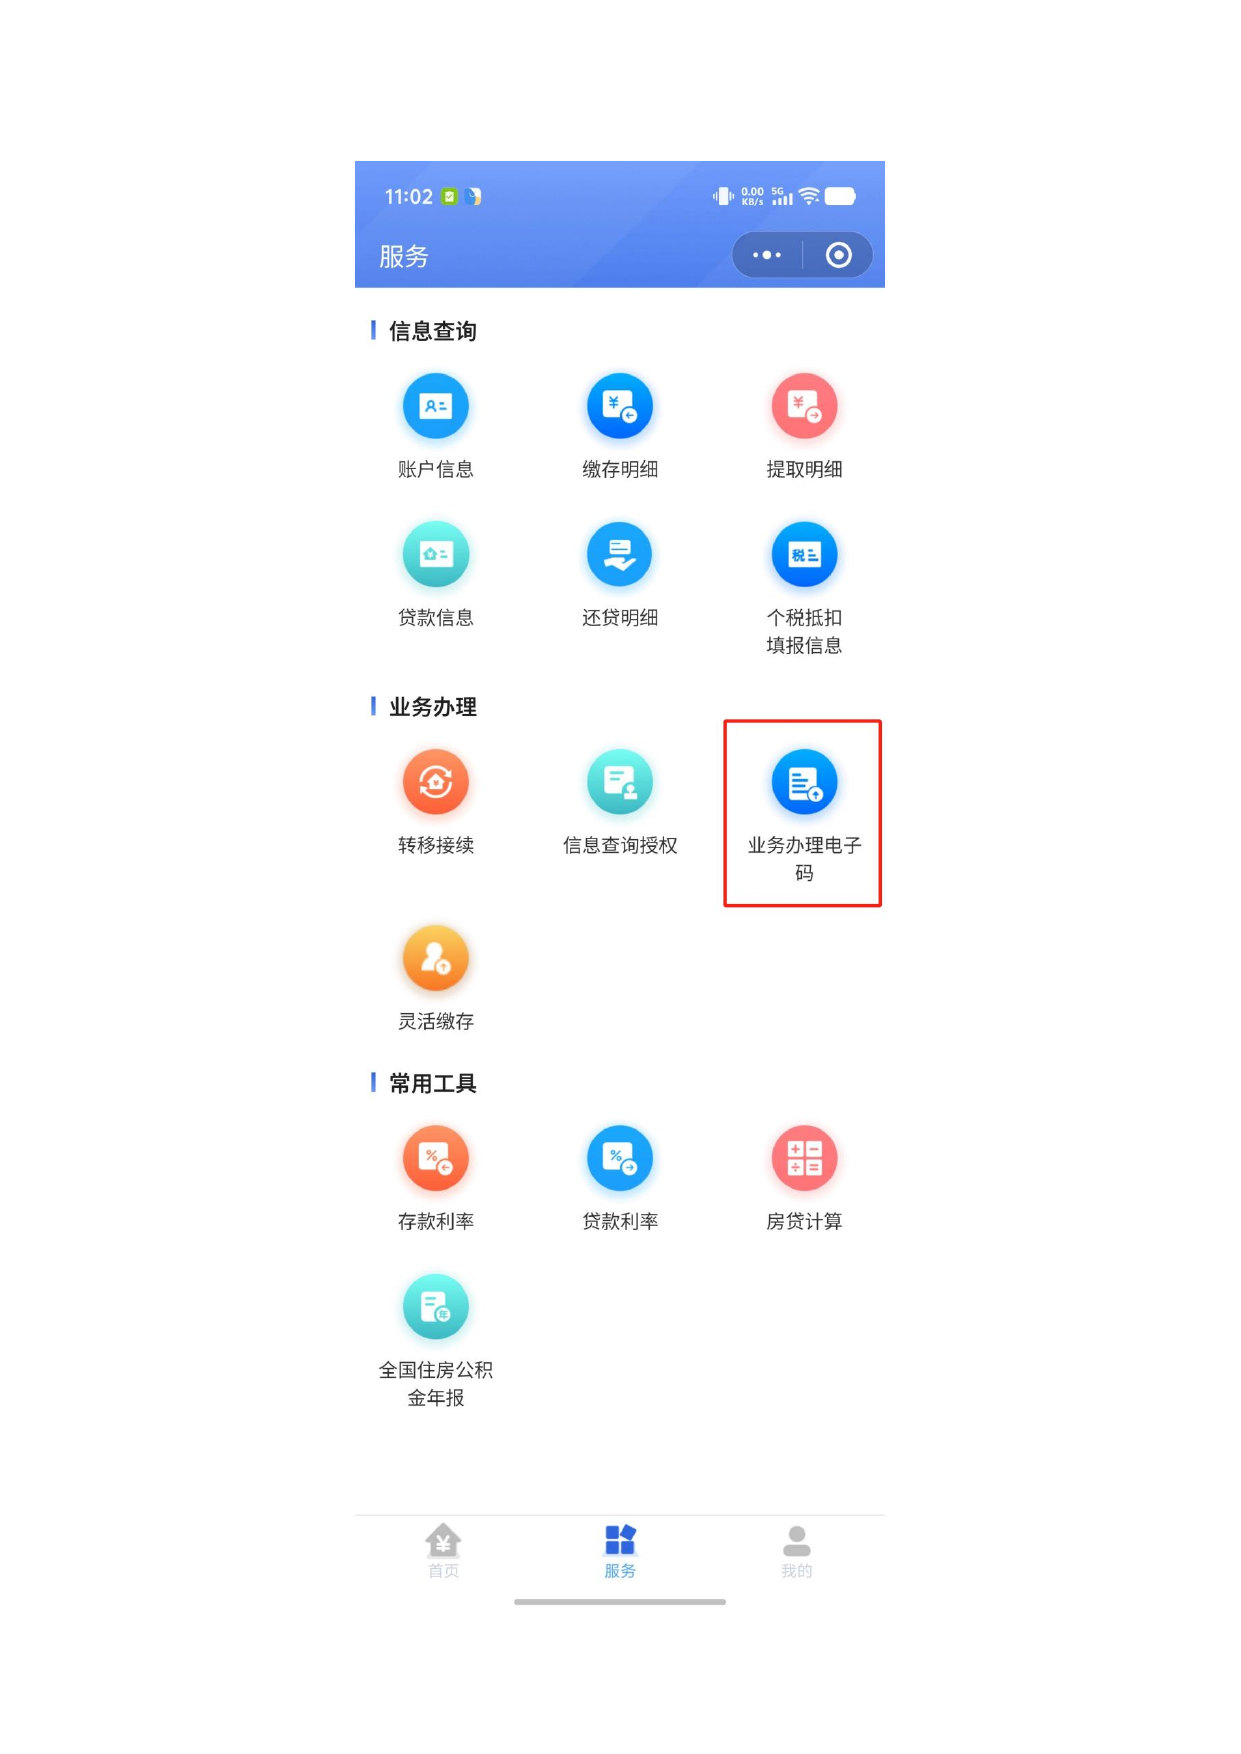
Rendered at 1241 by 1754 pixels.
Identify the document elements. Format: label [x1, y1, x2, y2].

picture [355, 161, 885, 1615]
